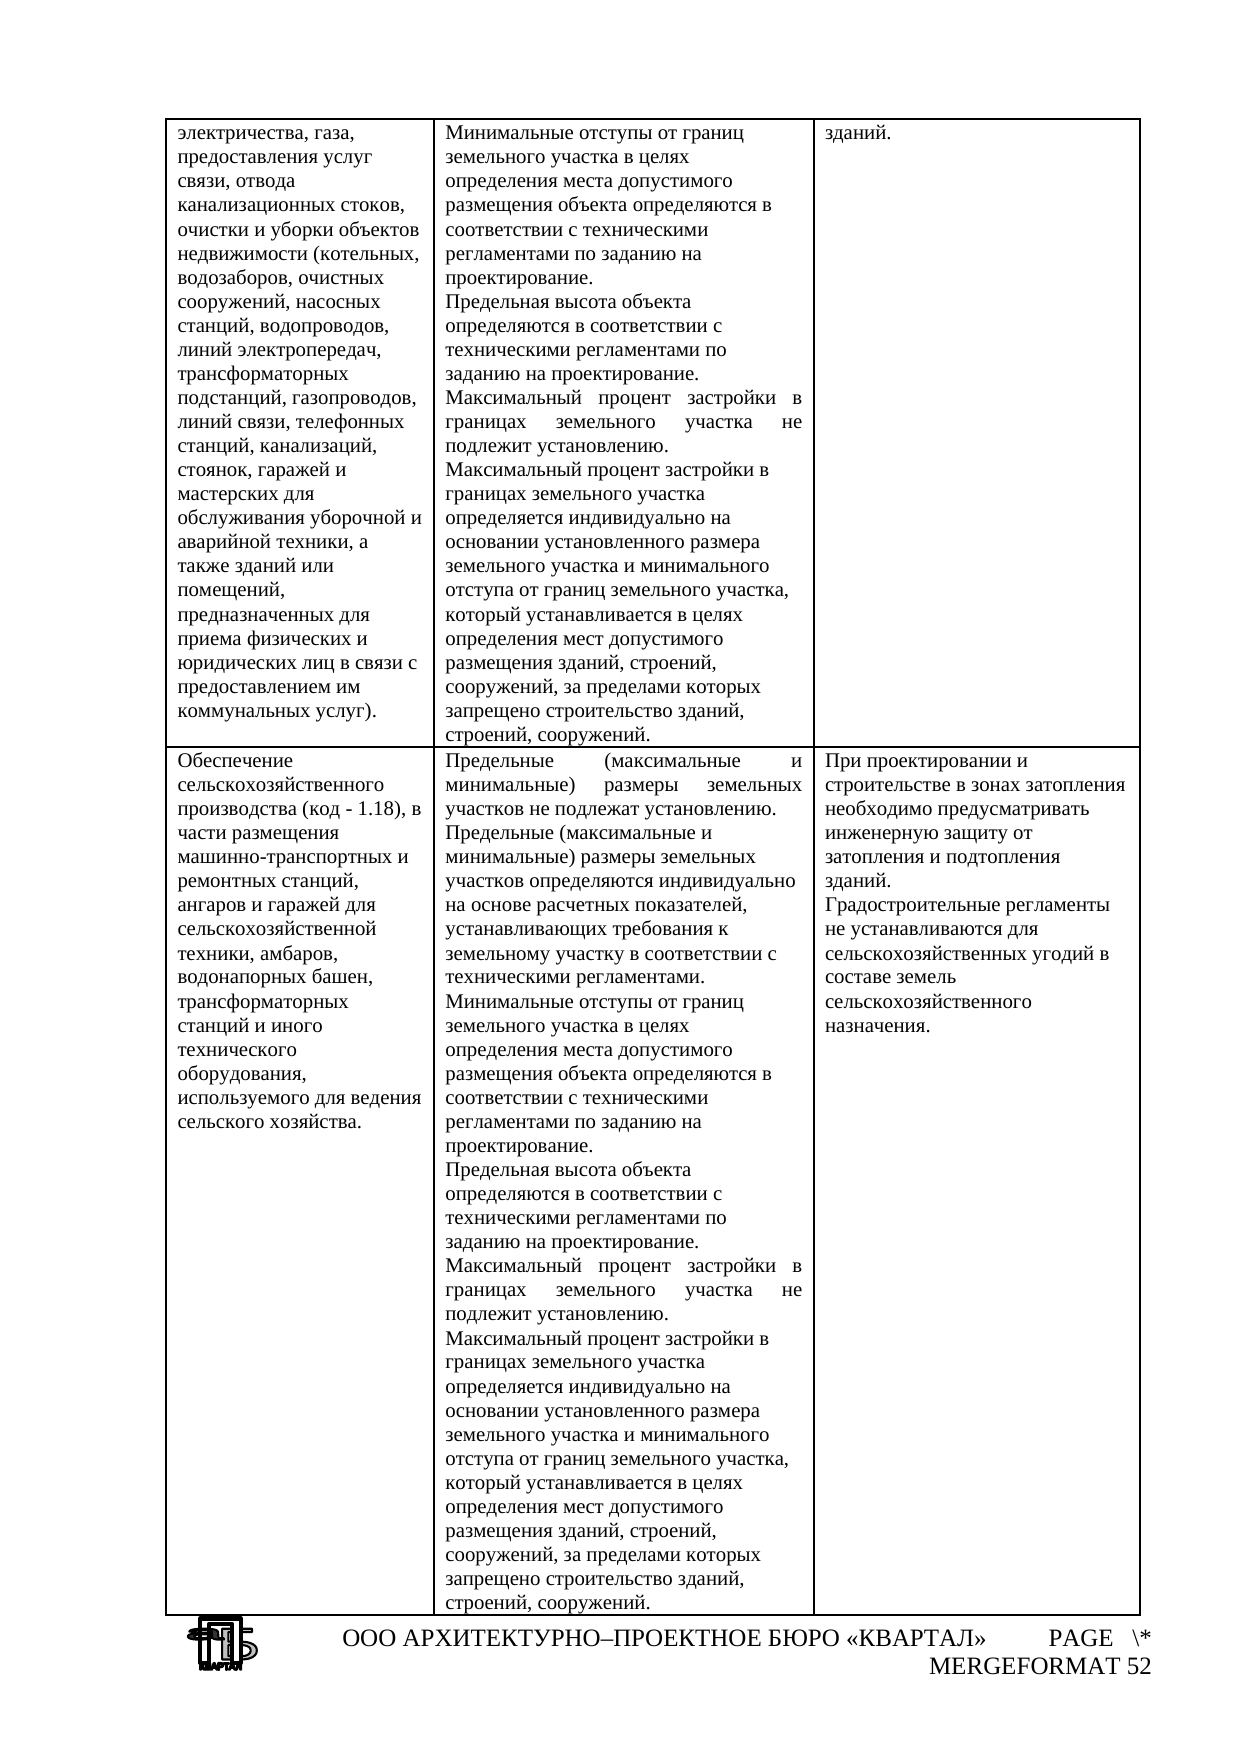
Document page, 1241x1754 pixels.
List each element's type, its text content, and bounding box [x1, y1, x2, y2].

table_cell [815, 120, 1139, 746]
table_cell Обеспечение сельскохозяйственного производства (код - 1.18), в части размещения машинно-транспортных и ремонтных станций, ангаров и гаражей для сельскохозяйственной техники, амбаров, водонапорных башен, трансформаторных станций и иного технического оборудования, используемого для ведения сельского хозяйства. [167, 748, 433, 1614]
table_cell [167, 120, 433, 746]
table_cell При проектировании и строительстве в зонах затопления необходимо предусматривать инженерную защиту от затопления и подтопления зданий. Градостроительные регламенты не устанавливаются для сельскохозяйственных угодий в составе земель сельскохозяйственного назначения. [815, 748, 1139, 1614]
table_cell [435, 120, 813, 746]
